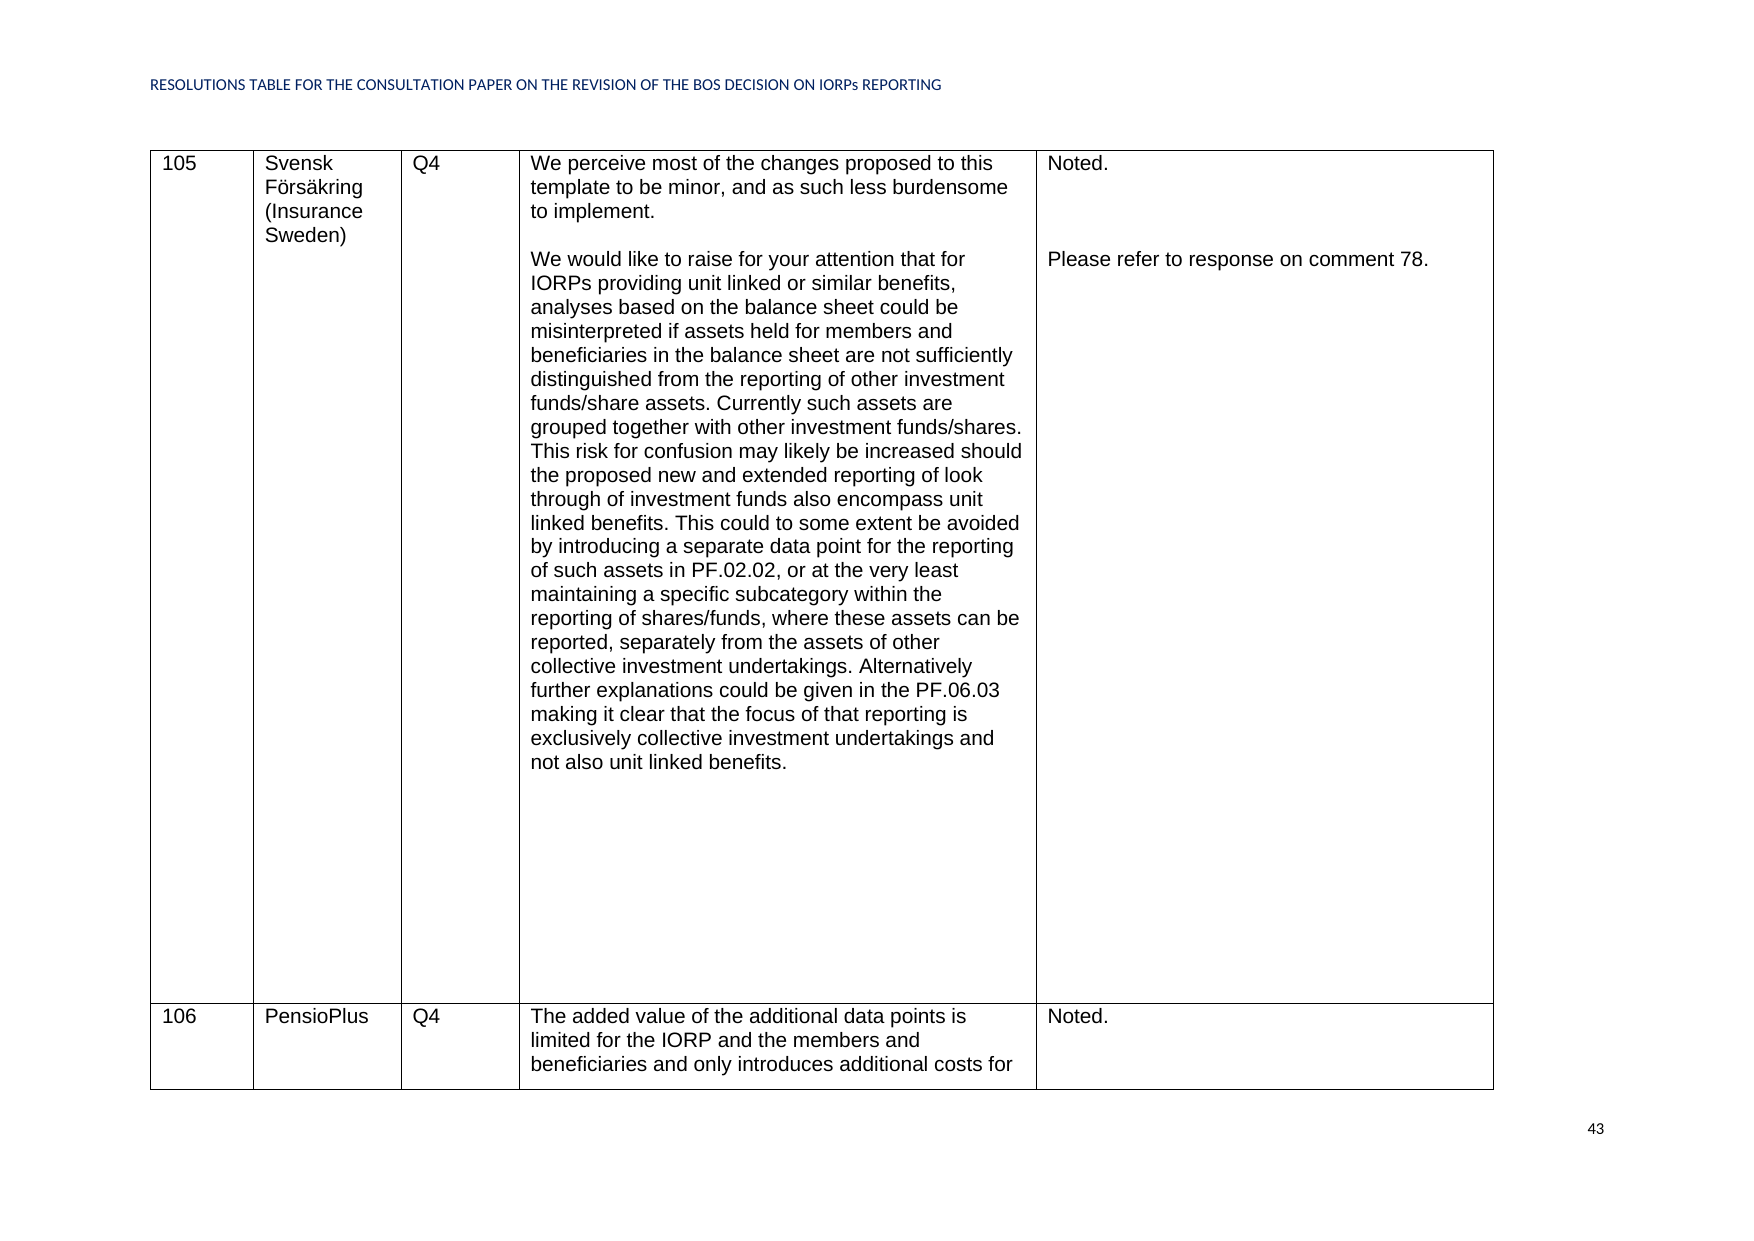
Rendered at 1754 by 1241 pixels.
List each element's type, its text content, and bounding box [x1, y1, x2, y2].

table_cell Q4 [402, 1004, 519, 1089]
table_cell Noted. [1037, 1004, 1493, 1089]
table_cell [520, 1004, 1036, 1089]
table_cell Svensk Försäkring (Insurance Sweden) [254, 151, 401, 1003]
table_cell 105 [151, 151, 253, 1003]
table_cell Q4 [402, 151, 519, 1003]
table_cell PensioPlus [254, 1004, 401, 1089]
table_cell Noted. Please refer to response on comment 78. [1037, 151, 1493, 1003]
table_cell 106 [151, 1004, 253, 1089]
table_cell We perceive most of the changes proposed to this template to be minor, and as such less burdensome to implement. We would like to raise for your attention that for IORPs providing unit linked or similar benefits, analyses based on the balance sheet could be misinterpreted if assets held for members and beneficiaries in the balance sheet are not sufficiently distinguished from the reporting of other investment funds/share assets. Currently such assets are grouped together with other investment funds/shares. This risk for confusion may likely be increased should the proposed new and extended reporting of look through of investment funds also encompass unit linked benefits. This could to some extent be avoided by introducing a separate data point for the reporting of such assets in PF.02.02, or at the very least maintaining a specific subcategory within the reporting of shares/funds, where these assets can be reported, separately from the assets of other collective investment undertakings. Alternatively further explanations could be given in the PF.06.03 making it clear that the focus of that reporting is exclusively collective investment undertakings and not also unit linked benefits. [520, 151, 1036, 1003]
